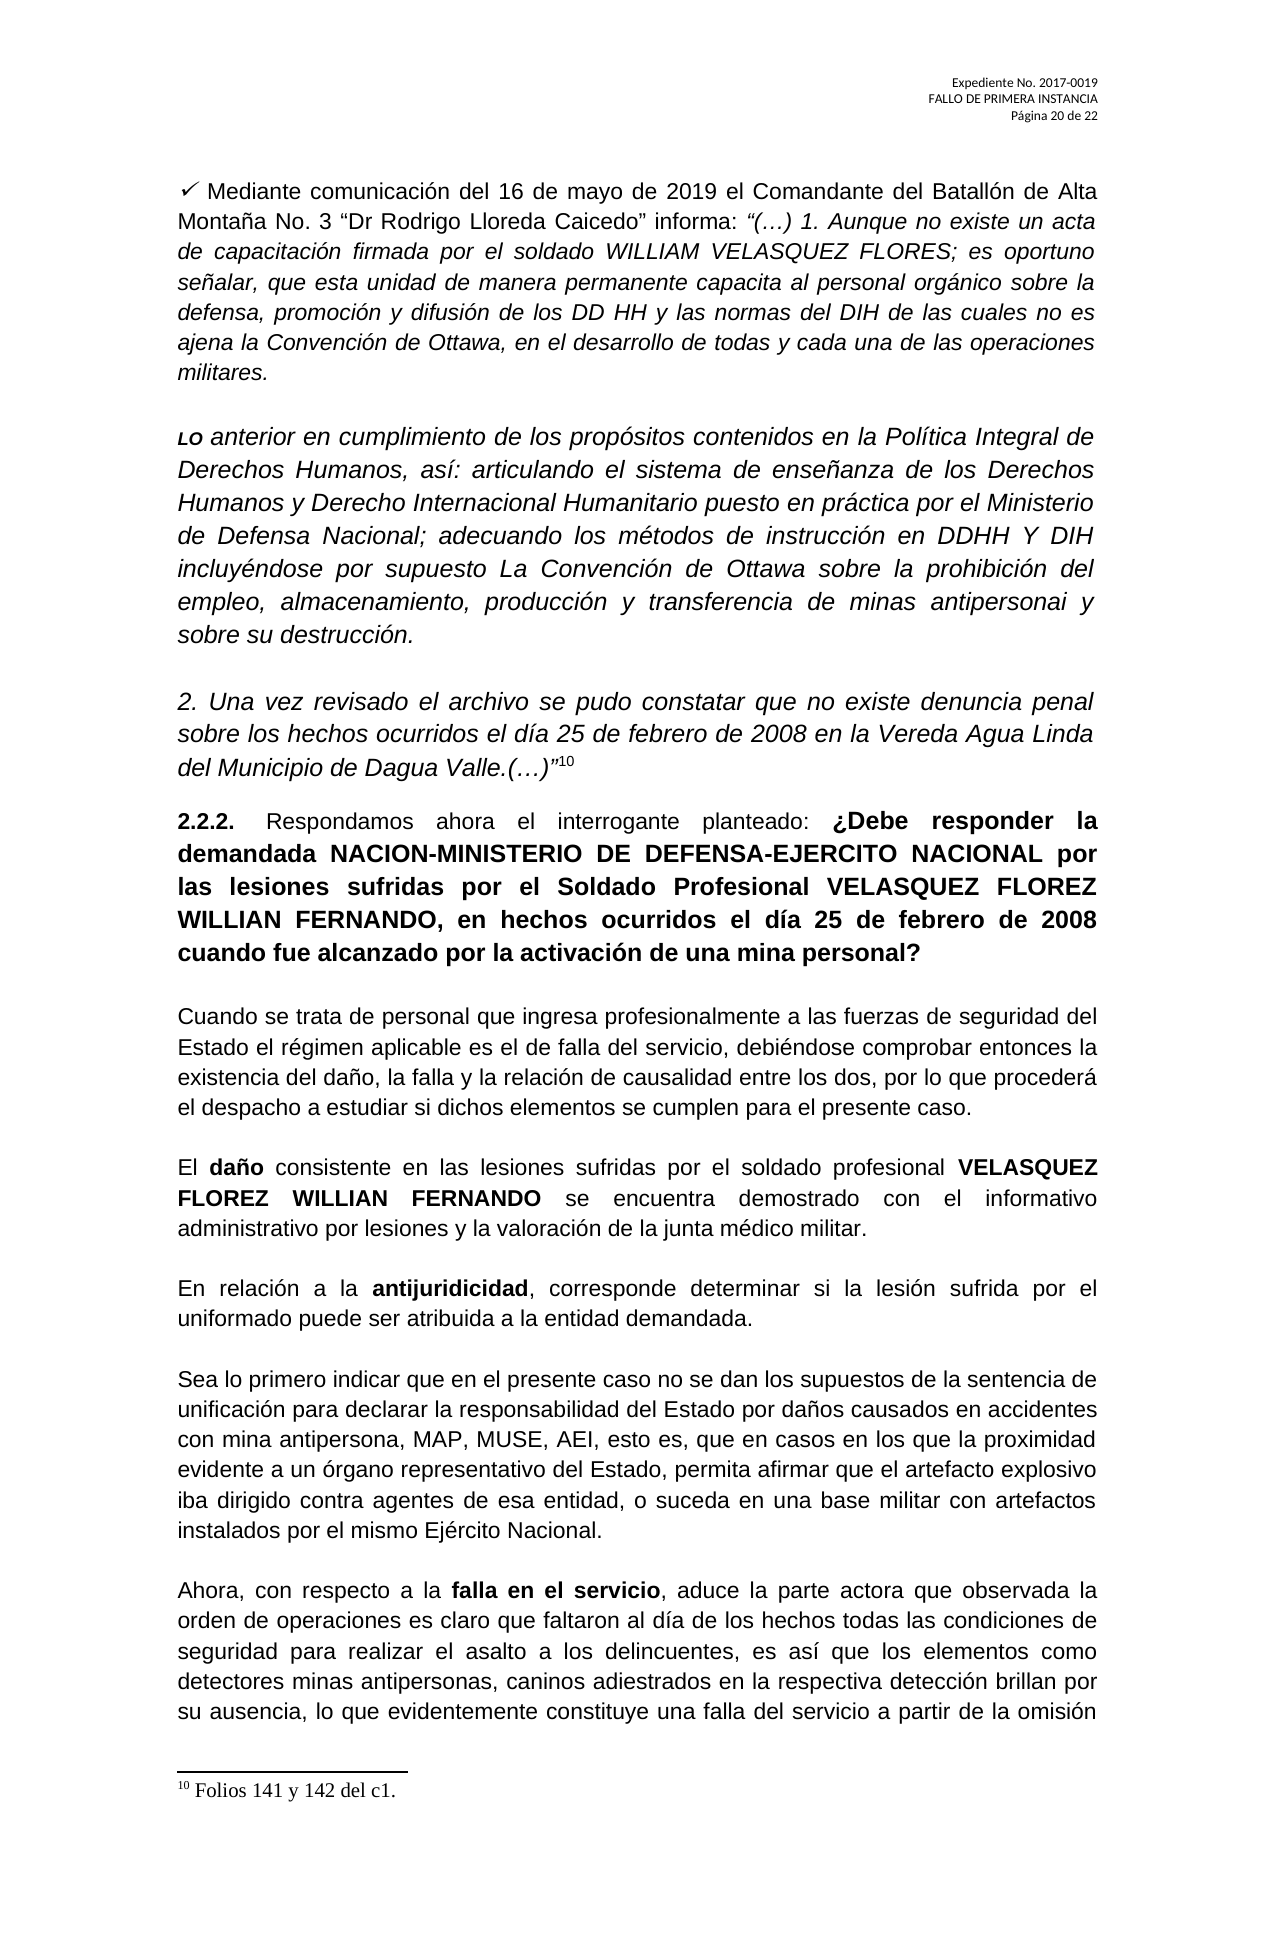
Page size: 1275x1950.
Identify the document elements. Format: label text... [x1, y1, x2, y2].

list 2. Una vez revisado el archivo se pudo constatar que no existe denuncia penal sobre los hechos ocurridos el día 25 de febrero de 2008 en la Vereda Agua Linda del Municipio de Dagua Valle.(…)” [177, 686, 1098, 781]
text En relación a la antijuridicidad, corresponde determinar si la lesión sufrida por el uniformado puede ser atribuida a la entidad demandada. [177, 1275, 1098, 1332]
list Respondamos ahora el interrogante planteado: ¿Debe responder la demandada NACION-MINISTERIO DE DEFENSA-EJERCITO NACIONAL por las lesiones sufridas por el Soldado Profesional VELASQUEZ FLOREZ WILLIAN FERNANDO, en hechos ocurridos el día 25 de febrero de 2008 cuando fue alcanzado por la activación de una mina personal? [177, 806, 1098, 967]
text El daño consistente en las lesiones sufridas por el soldado profesional VELASQUEZ FLOREZ WILLIAN FERNANDO se encuentra demostrado con el informativo administrativo por lesiones y la valoración de la junta médico militar. [177, 1154, 1098, 1241]
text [177, 1577, 1098, 1724]
list lo anterior en cumplimiento de los propósitos contenidos en la Política Integral de Derechos Humanos, así: articulando el sistema de enseñanza de los Derechos Humanos y Derecho Internacional Humanitario puesto en práctica por el Ministerio de Defensa Nacional; adecuando los métodos de instrucción en DDHH Y DIH incluyéndose por supuesto La Convención de Ottawa sobre la prohibición del empleo, almacenamiento, producción y transferencia de minas antipersonai y sobre su destrucción. [177, 422, 1098, 649]
text Sea lo primero indicar que en el presente caso no se dan los supuestos de la sentencia de unificación para declarar la responsabilidad del Estado por daños causados en accidentes con mina antipersona, MAP, MUSE, AEI, esto es, que en casos en los que la proximidad evidente a un órgano representativo del Estado, permita afirmar que el artefacto explosivo iba dirigido contra agentes de esa entidad, o suceda en una base militar con artefactos instalados por el mismo Ejército Nacional. [177, 1366, 1098, 1543]
list Mediante comunicación del 16 de mayo de 2019 el Comandante del Batallón de Alta Montaña No. 3 “Dr Rodrigo Lloreda Caicedo” informa: “(…) 1. Aunque no existe un acta de capacitación firmada por el soldado WILLIAM VELASQUEZ FLORES; es oportuno señalar, que esta unidad de manera permanente capacita al personal orgánico sobre la defensa, promoción y difusión de los DD HH y las normas del DIH de las cuales no es ajena la Convención de Ottawa, en el desarrollo de todas y cada una de las operaciones militares. [177, 178, 1098, 385]
text Cuando se trata de personal que ingresa profesionalmente a las fuerzas de seguridad del Estado el régimen aplicable es el de falla del servicio, debiéndose comprobar entonces la existencia del daño, la falla y la relación de causalidad entre los dos, por lo que procederá el despacho a estudiar si dichos elementos se cumplen para el presente caso. [177, 1003, 1098, 1120]
